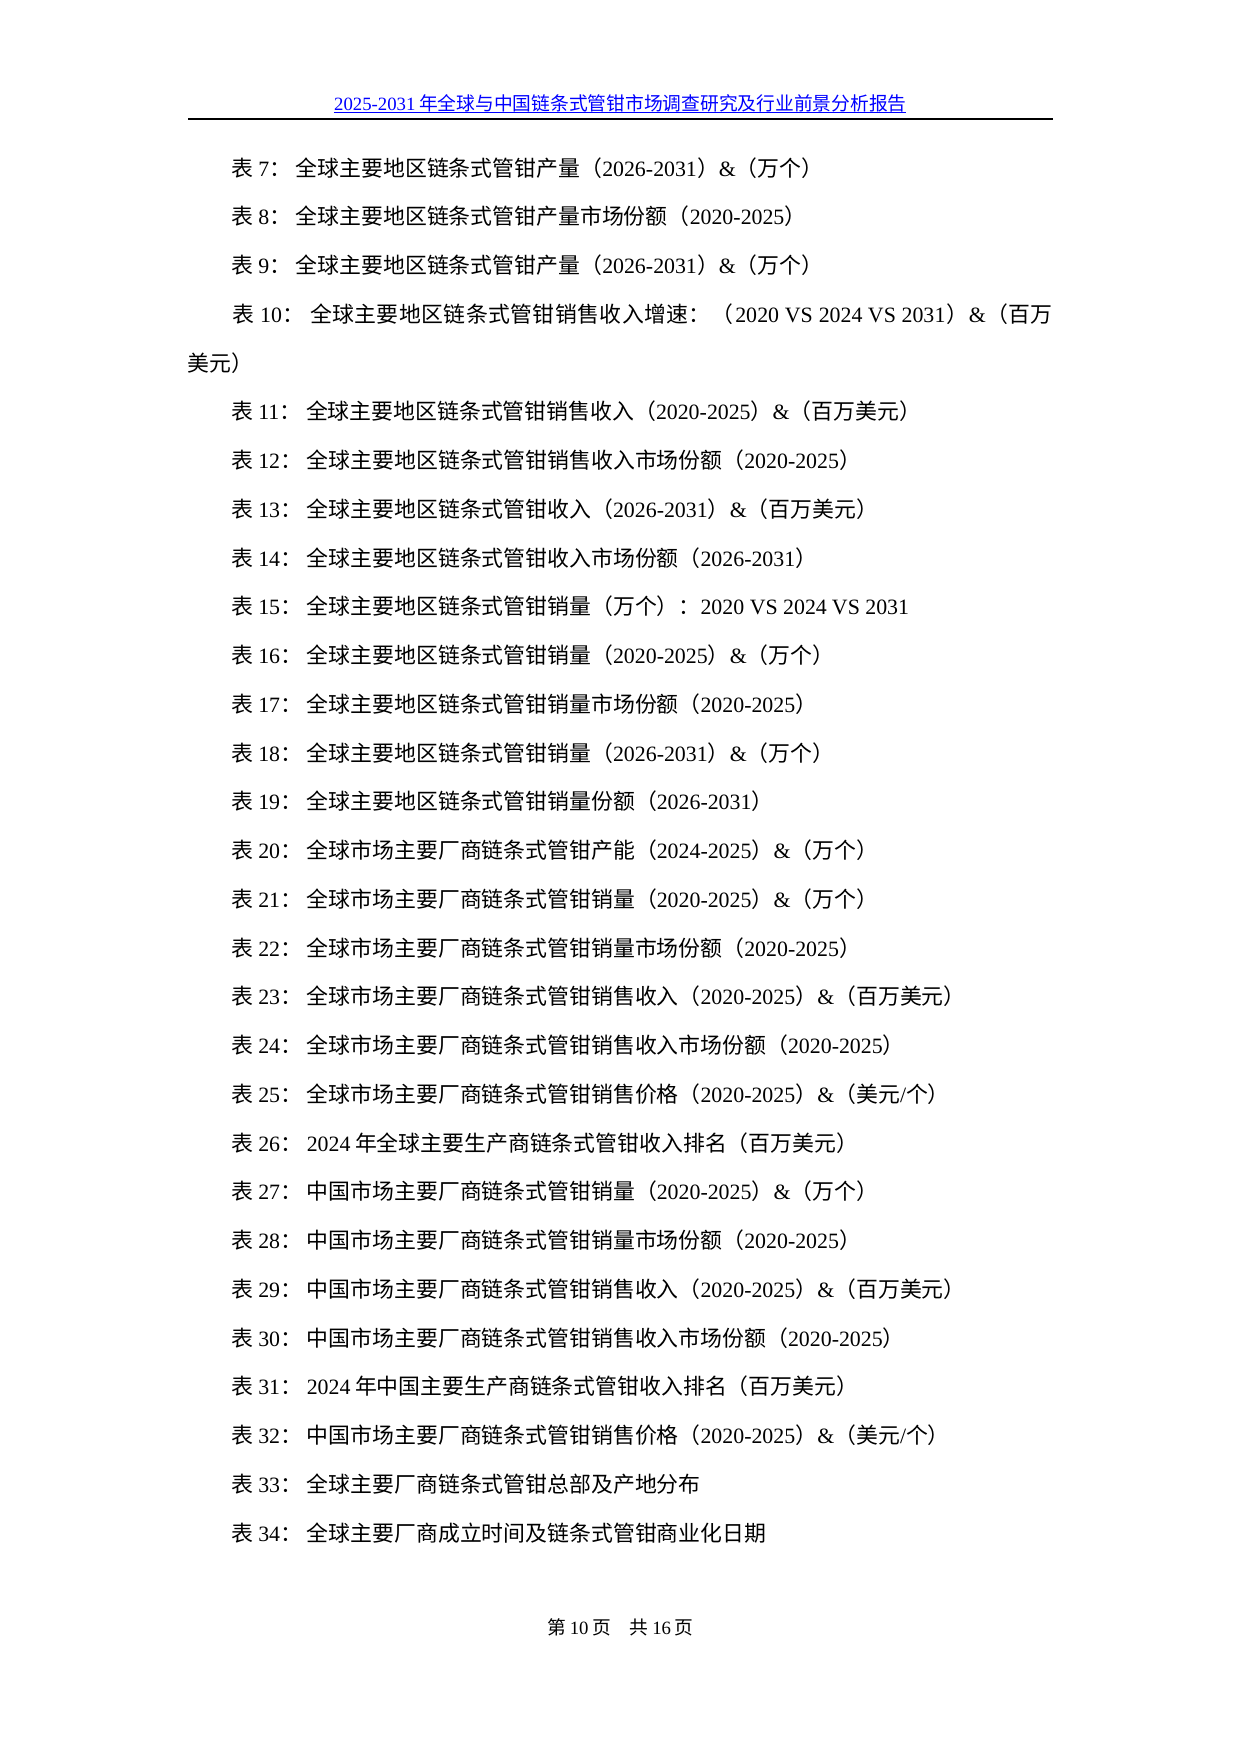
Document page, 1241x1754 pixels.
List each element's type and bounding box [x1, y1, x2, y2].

text [187, 150, 1053, 1548]
